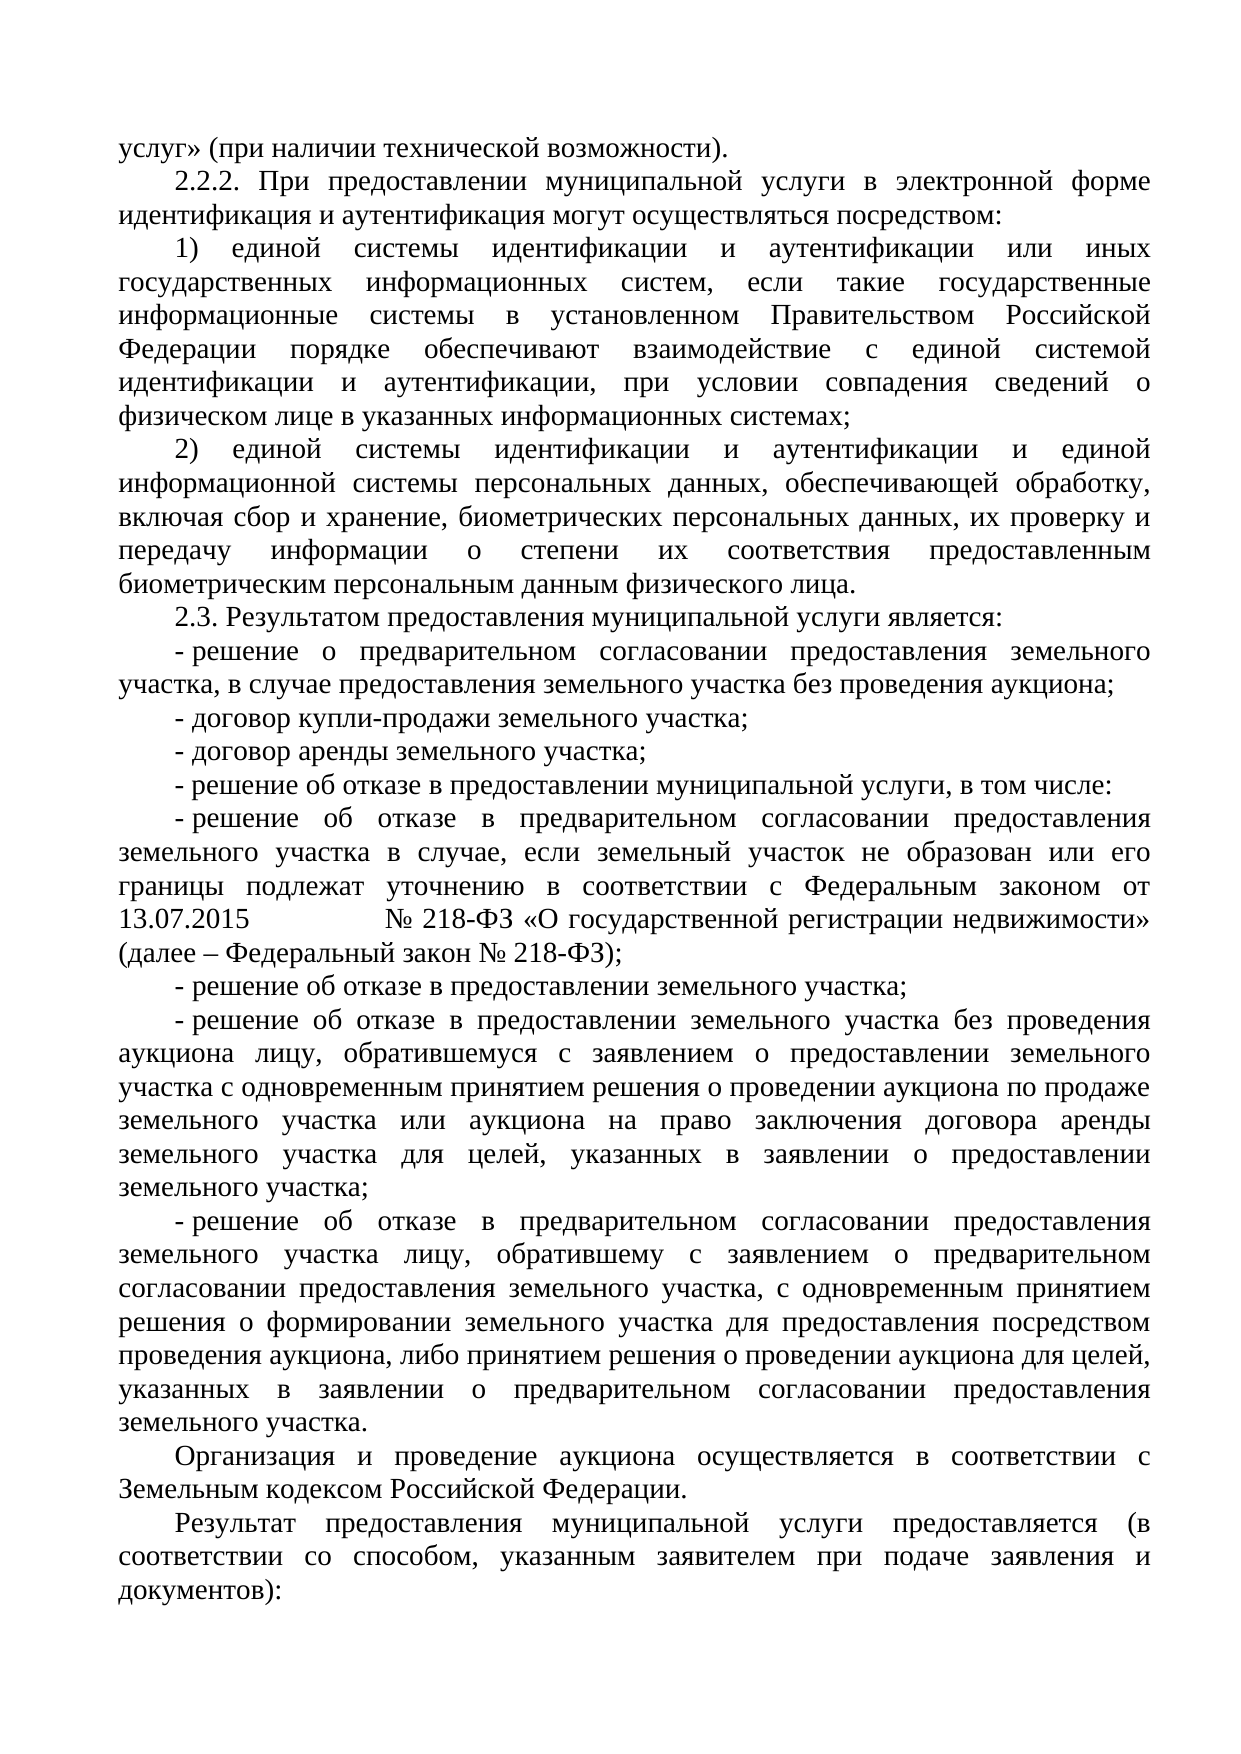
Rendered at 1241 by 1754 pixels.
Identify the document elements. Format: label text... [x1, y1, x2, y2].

text 2.2.2. При предоставлении муниципальной услуги в электронной форме идентификация и аутентификация могут осуществляться посредством: [118, 163, 1152, 230]
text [118, 130, 1152, 163]
text 1) единой системы идентификации и аутентификации или иных государственных информационных систем, если такие государственные информационные системы в установленном Правительством Российской Федерации порядке обеспечивают взаимодействие с единой системой идентификации и аутентификации, при условии совпадения сведений о физическом лице в указанных информационных системах; [118, 230, 1152, 432]
text - решение о предварительном согласовании предоставления земельного участка, в случае предоставления земельного участка без проведения аукциона; [118, 633, 1152, 700]
text - решение об отказе в предварительном согласовании предоставления земельного участка в случае, если земельный участок не образован или его границы подлежат уточнению в соответствии с Федеральным законом от 13.07.2015 № 218-ФЗ «О государственной регистрации недвижимости» (далее – Федеральный закон № 218-ФЗ); [118, 801, 1152, 968]
text - решение об отказе в предоставлении земельного участка без проведения аукциона лицу, обратившемуся с заявлением о предоставлении земельного участка с одновременным принятием решения о проведении аукциона по продаже земельного участка или аукциона на право заключения договора аренды земельного участка для целей, указанных в заявлении о предоставлении земельного участка; [118, 1002, 1152, 1203]
text 2.3. Результатом предоставления муниципальной услуги является: [118, 599, 1152, 633]
text - договор купли-продажи земельного участка; [118, 700, 1152, 733]
text 2) единой системы идентификации и аутентификации и единой информационной системы персональных данных, обеспечивающей обработку, включая сбор и хранение, биометрических персональных данных, их проверку и передачу информации о степени их соответствия предоставленным биометрическим персональным данным физического лица. [118, 432, 1152, 599]
text Результат предоставления муниципальной услуги предоставляется (в соответствии со способом, указанным заявителем при подаче заявления и документов): [118, 1505, 1152, 1606]
text - решение об отказе в предоставлении земельного участка; [118, 968, 1152, 1002]
text Организация и проведение аукциона осуществляется в соответствии с Земельным кодексом Российской Федерации. [118, 1438, 1152, 1505]
text - решение об отказе в предоставлении муниципальной услуги, в том числе: [118, 767, 1152, 801]
text - решение об отказе в предварительном согласовании предоставления земельного участка лицу, обратившему с заявлением о предварительном согласовании предоставления земельного участка, с одновременным принятием решения о формировании земельного участка для предоставления посредством проведения аукциона, либо принятием решения о проведении аукциона для целей, указанных в заявлении о предварительном согласовании предоставления земельного участка. [118, 1203, 1152, 1438]
text - договор аренды земельного участка; [118, 733, 1152, 767]
